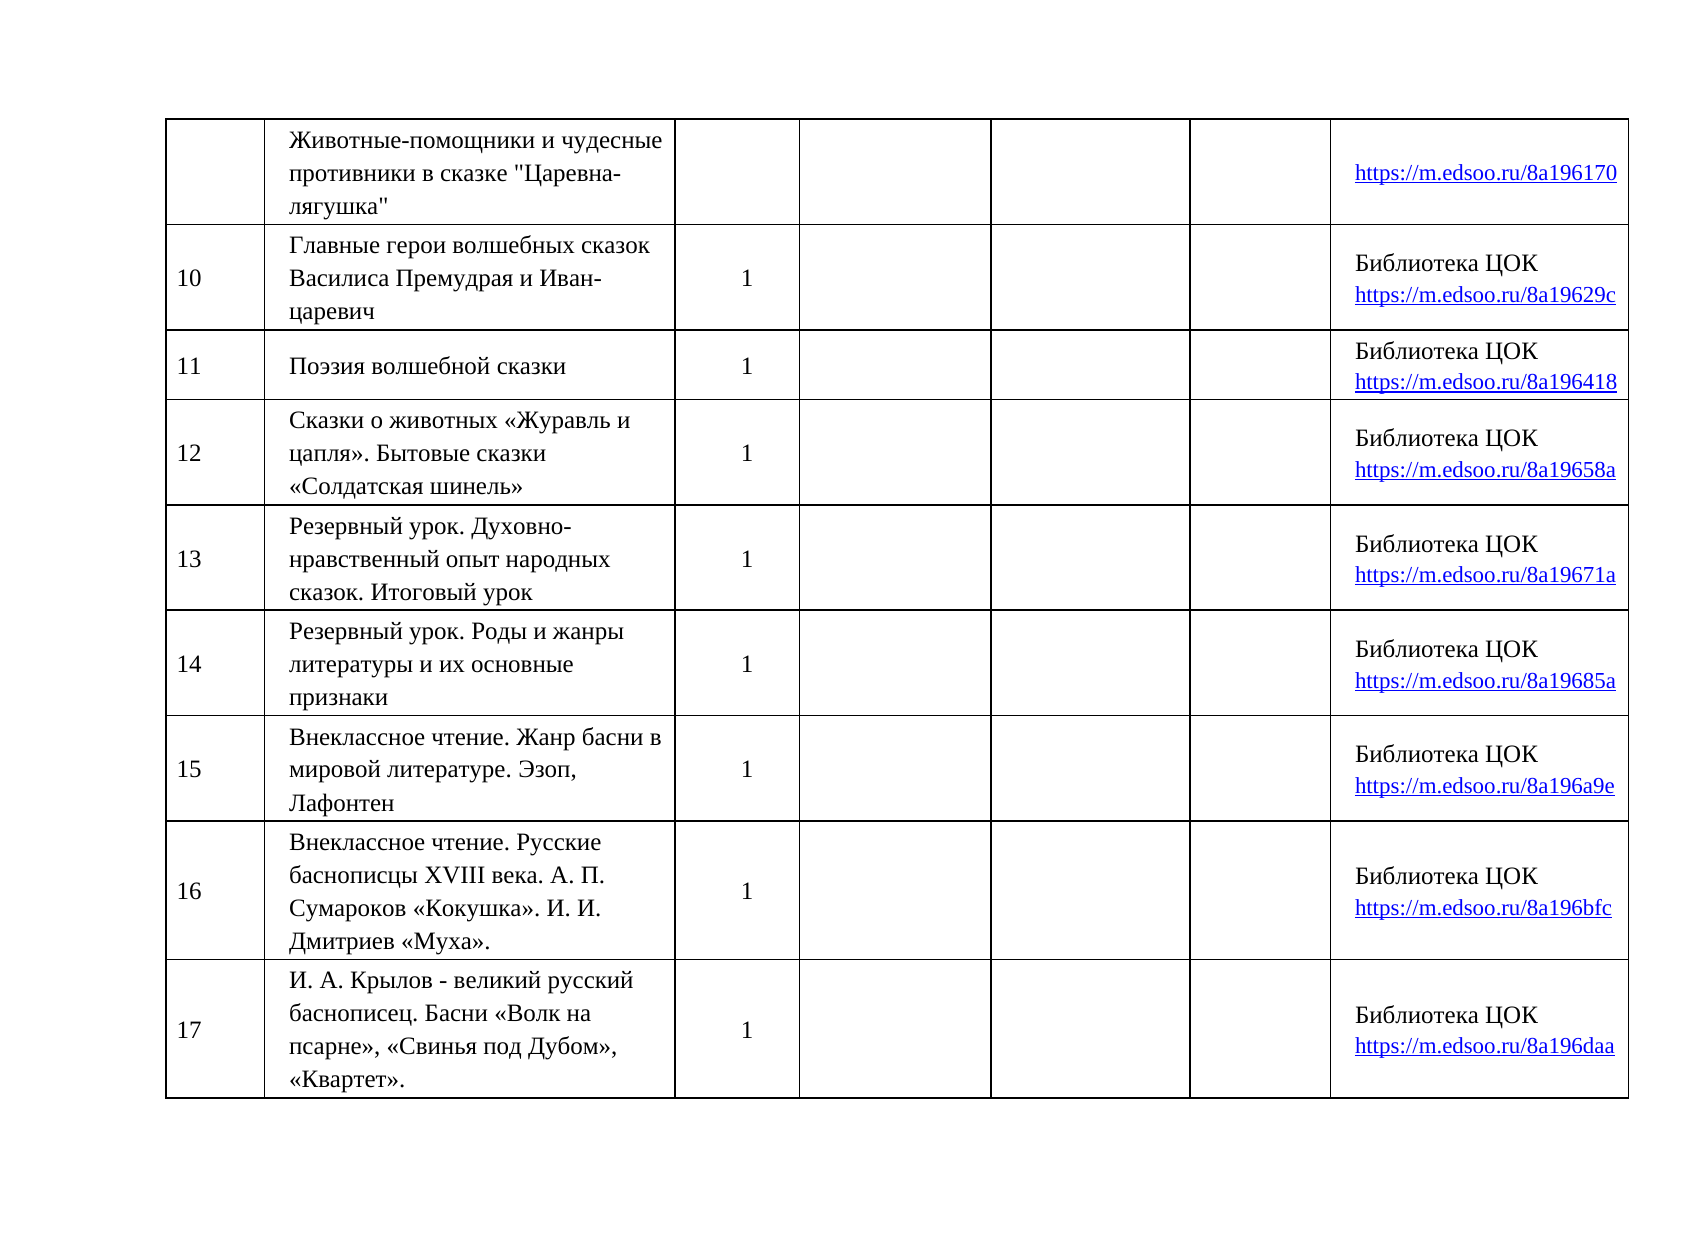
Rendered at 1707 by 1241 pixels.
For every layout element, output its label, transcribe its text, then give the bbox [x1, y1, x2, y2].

table_cell Библиотека ЦОК https://m.edsoo.ru/8a19629c [1331, 225, 1628, 329]
table_cell [992, 611, 1189, 715]
table_cell [1191, 225, 1330, 329]
table_cell Библиотека ЦОК https://m.edsoo.ru/8a196a9e [1331, 716, 1628, 820]
table_cell 1 [676, 716, 799, 820]
table_cell [992, 822, 1189, 959]
table_cell [992, 716, 1189, 820]
table_cell Главные герои волшебных сказок Василиса Премудрая и Иван-царевич [265, 225, 674, 329]
table_cell Сказки о животных «Журавль и цапля». Бытовые сказки «Солдатская шинель» [265, 400, 674, 504]
table_cell [1191, 506, 1330, 609]
table_cell 1 [676, 506, 799, 609]
table_cell Библиотека ЦОК https://m.edsoo.ru/8a19685a [1331, 611, 1628, 715]
table_cell [800, 506, 990, 609]
table_cell [992, 506, 1189, 609]
table_cell 1 [676, 331, 799, 398]
table_cell [992, 960, 1189, 1097]
table_cell 17 [167, 960, 264, 1097]
table_cell Резервный урок. Роды и жанры литературы и их основные признаки [265, 611, 674, 715]
table_cell 14 [167, 611, 264, 715]
table_cell 1 [676, 225, 799, 329]
table_cell [800, 331, 990, 398]
table_cell [800, 400, 990, 504]
table_cell Библиотека ЦОК https://m.edsoo.ru/8a196daa [1331, 960, 1628, 1097]
table_cell [800, 225, 990, 329]
table_cell Библиотека ЦОК https://m.edsoo.ru/8a19671a [1331, 506, 1628, 609]
table_cell И. А. Крылов - великий русский баснописец. Басни «Волк на псарне», «Свинья под Дубом», «Квартет». [265, 960, 674, 1097]
table_cell Поэзия волшебной сказки [265, 331, 674, 398]
table_cell 15 [167, 716, 264, 820]
table_cell 11 [167, 331, 264, 398]
table_cell [1191, 822, 1330, 959]
table_cell [800, 611, 990, 715]
table_cell [1191, 120, 1330, 223]
table_cell 1 [676, 611, 799, 715]
table_cell [800, 716, 990, 820]
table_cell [1331, 120, 1628, 223]
table_cell [992, 225, 1189, 329]
table_cell 9 [167, 120, 264, 223]
table_cell 1 [676, 120, 799, 223]
table_cell [800, 960, 990, 1097]
table_cell Библиотека ЦОК https://m.edsoo.ru/8a19658a [1331, 400, 1628, 504]
table_cell [1191, 960, 1330, 1097]
table_cell [1191, 611, 1330, 715]
table_cell [800, 822, 990, 959]
table_cell 16 [167, 822, 264, 959]
table_cell Библиотека ЦОК https://m.edsoo.ru/8a196418 [1331, 331, 1628, 398]
table_cell Библиотека ЦОК https://m.edsoo.ru/8a196bfc [1331, 822, 1628, 959]
table_cell [800, 120, 990, 223]
table_cell [992, 120, 1189, 223]
table_cell [1191, 331, 1330, 398]
table_cell 13 [167, 506, 264, 609]
table_cell Резервный урок. Духовно-нравственный опыт народных сказок. Итоговый урок [265, 506, 674, 609]
table_cell 1 [676, 960, 799, 1097]
table_cell Внеклассное чтение. Жанр басни в мировой литературе. Эзоп, Лафонтен [265, 716, 674, 820]
table_cell [1191, 716, 1330, 820]
table_cell [992, 331, 1189, 398]
table_cell 10 [167, 225, 264, 329]
table_cell 1 [676, 822, 799, 959]
table_cell Внеклассное чтение. Русские баснописцы XVIII века. А. П. Сумароков «Кокушка». И. И. Дмитриев «Муха». [265, 822, 674, 959]
table_cell 12 [167, 400, 264, 504]
table_cell [992, 400, 1189, 504]
table_cell 1 [676, 400, 799, 504]
table_cell [1191, 400, 1330, 504]
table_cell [265, 120, 674, 223]
